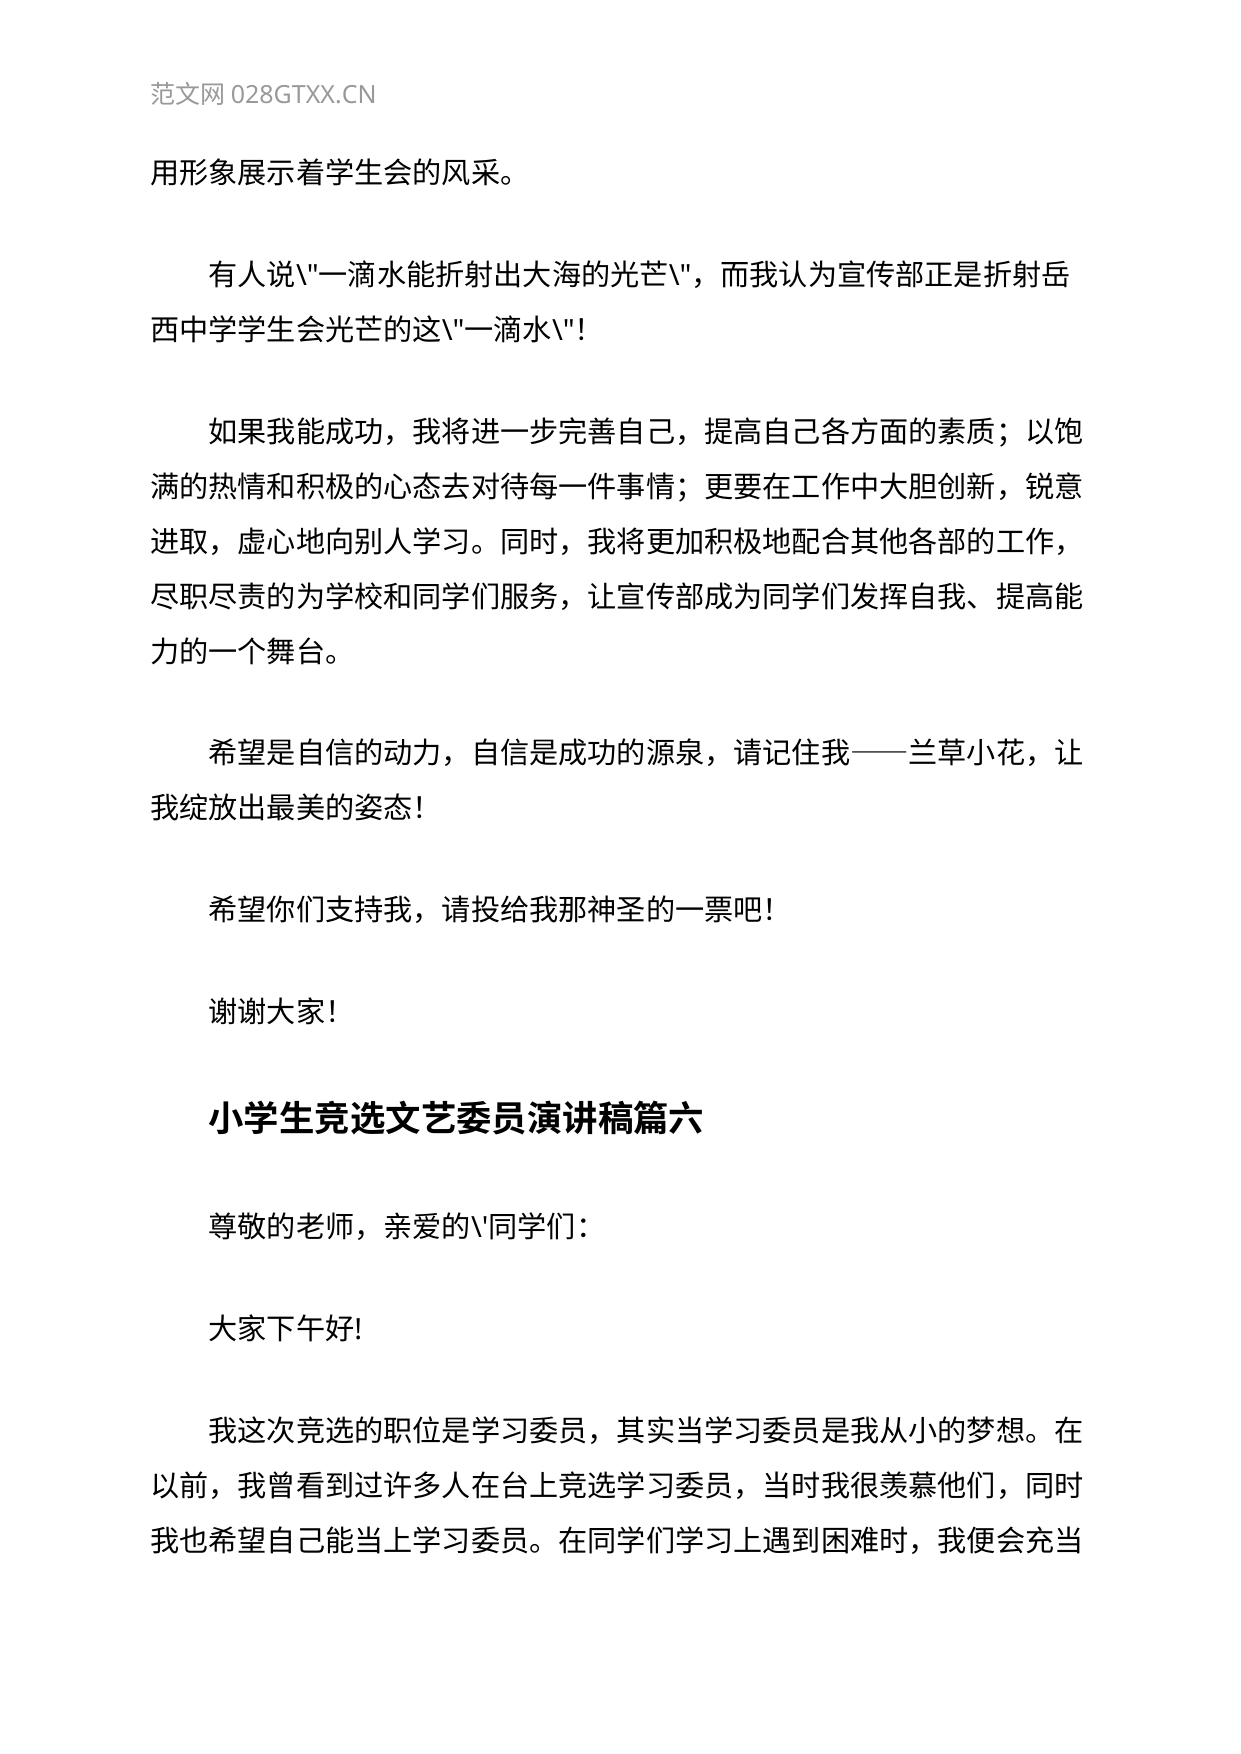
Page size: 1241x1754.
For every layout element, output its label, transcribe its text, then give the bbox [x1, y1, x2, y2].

text 小学生竞选文艺委员演讲稿篇六 [150, 1090, 1090, 1142]
text 谢谢大家！ [150, 988, 1090, 1031]
text 尊敬的老师，亲爱的\'同学们： [150, 1204, 1090, 1246]
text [150, 1408, 1090, 1560]
text 希望你们支持我，请投给我那神圣的一票吧！ [150, 887, 1090, 929]
text 希望是自信的动力，自信是成功的源泉，请记住我——兰草小花，让我绽放出最美的姿态！ [150, 730, 1090, 827]
text 如果我能成功，我将进一步完善自己，提高自己各方面的素质；以饱满的热情和积极的心态去对待每一件事情；更要在工作中大胆创新，锐意进取，虚心地向别人学习。同时，我将更加积极地配合其他各部的工作，尽职尽责的为学校和同学们服务，让宣传部成为同学们发挥自我、提高能力的一个舞台。 [150, 409, 1090, 671]
text 大家下午好! [150, 1306, 1090, 1348]
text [150, 150, 1090, 192]
text 有人说\"一滴水能折射出大海的光芒\"，而我认为宣传部正是折射岳西中学学生会光芒的这\"一滴水\"！ [150, 252, 1090, 349]
